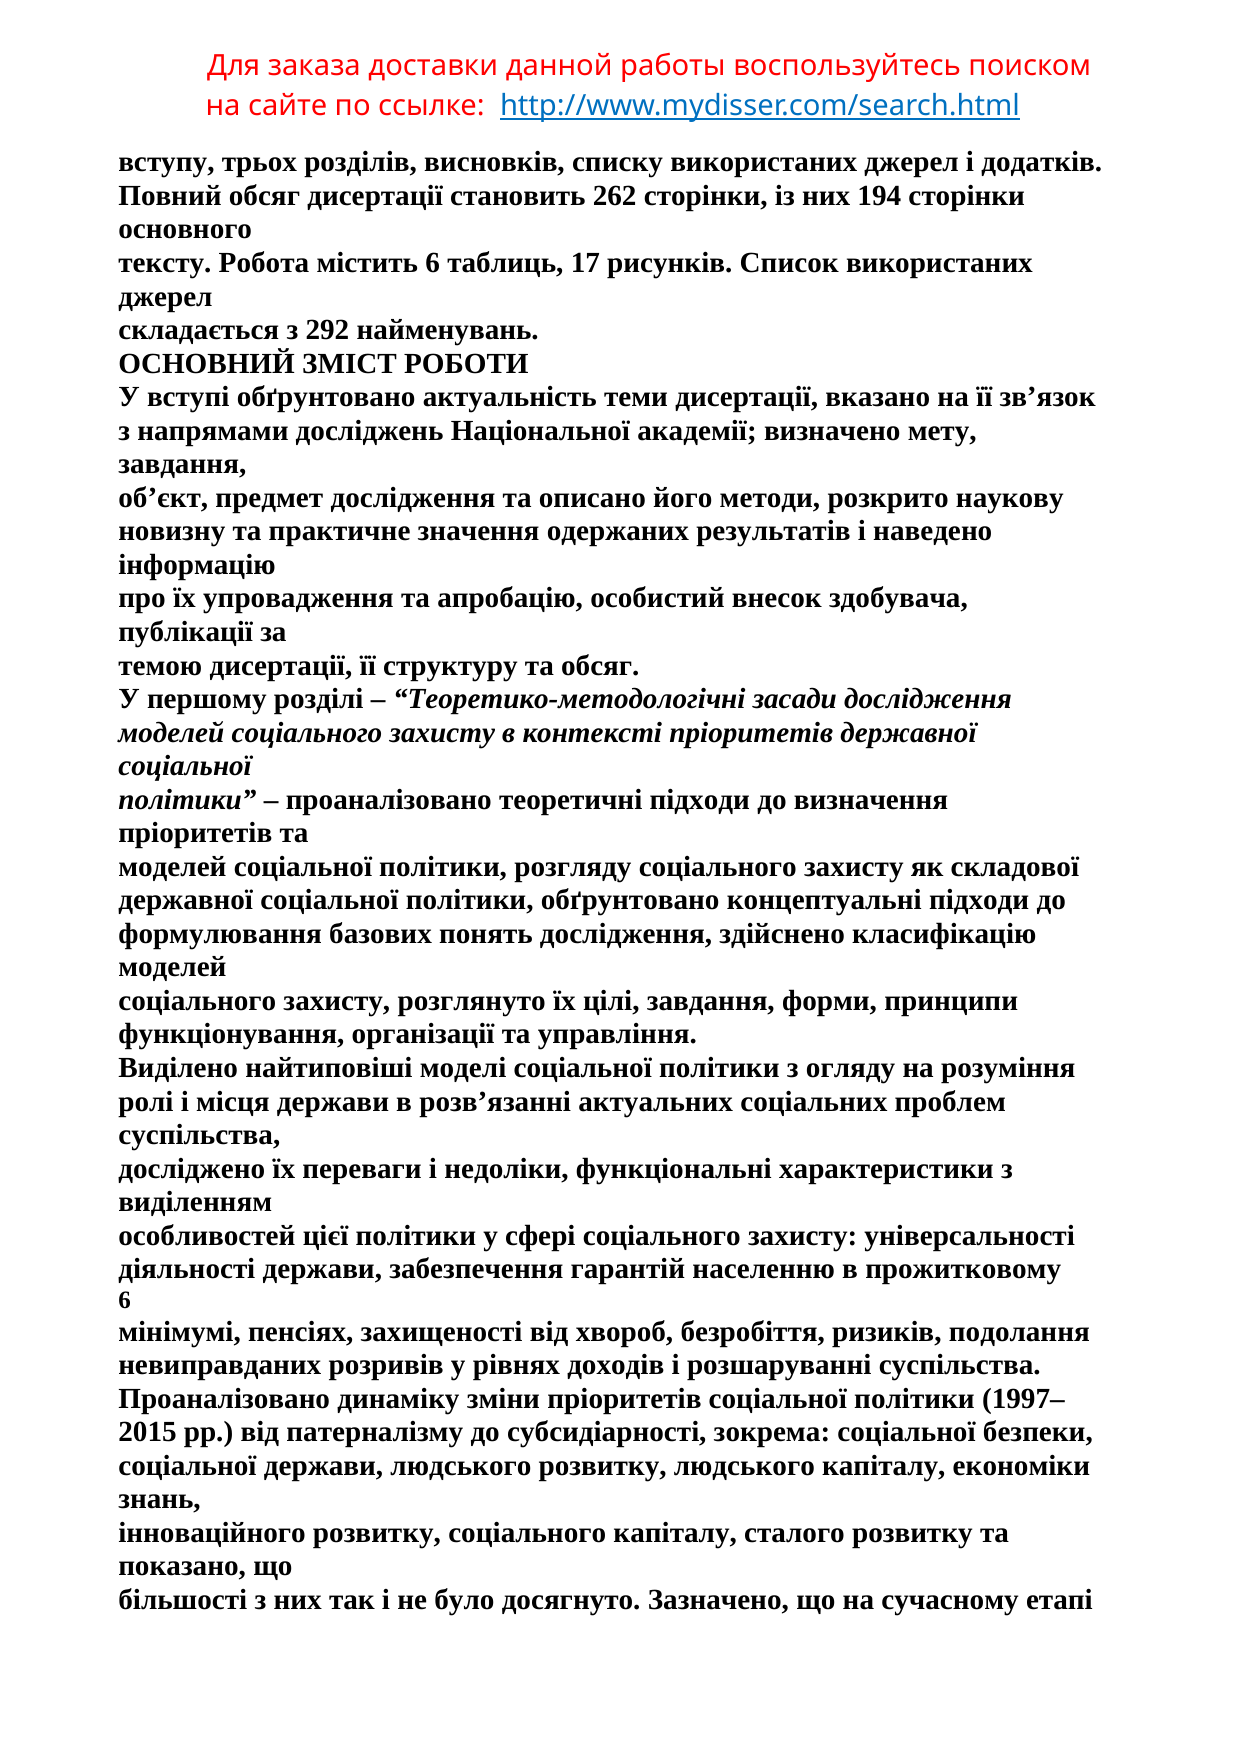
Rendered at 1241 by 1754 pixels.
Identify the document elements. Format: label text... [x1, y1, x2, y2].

text У вступі обґрунтовано актуальність теми дисертації, вказано на її зв’язок [118, 379, 1107, 413]
text Повний обсяг дисертації становить 262 сторінки, із них 194 сторінки основного [118, 178, 1107, 245]
text об’єкт, предмет дослідження та описано його методи, розкрито наукову [118, 480, 1107, 513]
text невиправданих розривів у рівнях доходів і розшаруванні суспільства. [118, 1347, 1107, 1381]
text діяльності держави, забезпечення гарантій населенню в прожитковому [118, 1251, 1107, 1285]
text ОСНОВНИЙ ЗМІСТ РОБОТИ [118, 346, 1107, 379]
text моделей соціального захисту в контексті пріоритетів державної соціальної [118, 715, 1107, 782]
text політики” – проаналізовано теоретичні підходи до визначення пріоритетів та [118, 782, 1107, 849]
text державної соціальної політики, обґрунтовано концептуальні підходи до [118, 882, 1107, 916]
text Виділено найтиповіші моделі соціальної політики з огляду на розуміння [118, 1050, 1107, 1084]
text формулювання базових понять дослідження, здійснено класифікацію моделей [118, 916, 1107, 983]
text з напрямами досліджень Національної академії; визначено мету, завдання, [118, 413, 1107, 480]
text моделей соціальної політики, розгляду соціального захисту як складової [118, 849, 1107, 882]
text особливостей цієї політики у сфері соціального захисту: універсальності [118, 1218, 1107, 1251]
text соціальної держави, людського розвитку, людського капіталу, економіки знань, [118, 1448, 1107, 1515]
text тексту. Робота містить 6 таблиць, 17 рисунків. Список використаних джерел [118, 245, 1107, 312]
text 6 [118, 1285, 1107, 1314]
text більшості з них так і не було досягнуто. Зазначено, що на сучасному етапі [118, 1582, 1107, 1616]
text новизну та практичне значення одержаних результатів і наведено інформацію [118, 513, 1107, 581]
text 2015 рр.) від патерналізму до субсидіарності, зокрема: соціальної безпеки, [118, 1414, 1107, 1448]
text складається з 292 найменувань. [118, 312, 1107, 346]
text темою дисертації, її структуру та обсяг. [118, 648, 1107, 681]
text соціального захисту, розглянуто їх цілі, завдання, форми, принципи [118, 983, 1107, 1017]
text ролі і місця держави в розв’язанні актуальних соціальних проблем суспільства, [118, 1084, 1107, 1151]
text про їх упровадження та апробацію, особистий внесок здобувача, публікації за [118, 581, 1107, 648]
text Проаналізовано динаміку зміни пріоритетів соціальної політики (1997– [118, 1381, 1107, 1414]
text мінімумі, пенсіях, захищеності від хвороб, безробіття, ризиків, подолання [118, 1314, 1107, 1347]
text інноваційного розвитку, соціального капіталу, сталого розвитку та показано, що [118, 1515, 1107, 1582]
text У першому розділі – “Теоретико-методологічні засади дослідження [118, 681, 1107, 715]
text функціонування, організації та управління. [118, 1017, 1107, 1050]
text досліджено їх переваги і недоліки, функціональні характеристики з виділенням [118, 1151, 1107, 1218]
text вступу, трьох розділів, висновків, списку використаних джерел і додатків. [118, 144, 1107, 178]
